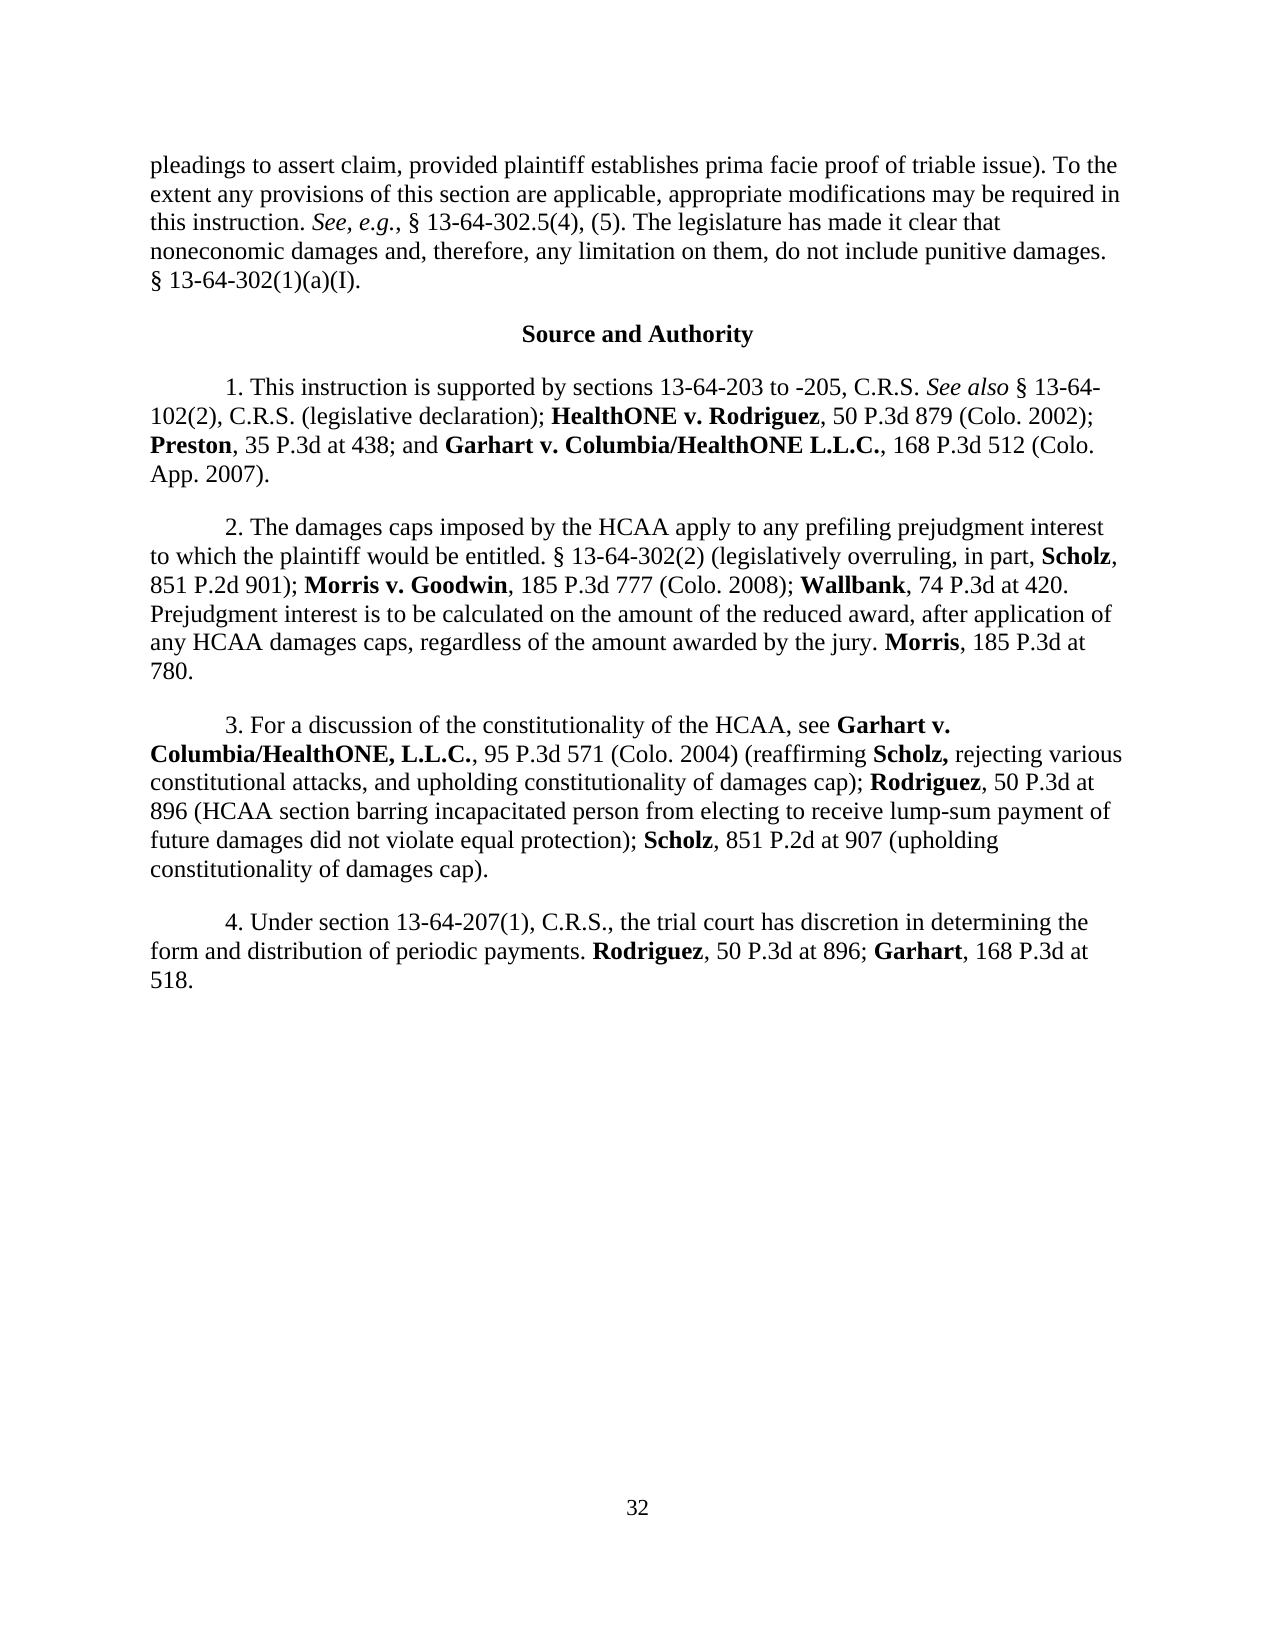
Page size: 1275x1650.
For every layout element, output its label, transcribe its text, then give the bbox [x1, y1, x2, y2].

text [150, 150, 1125, 294]
text 2. The damages caps imposed by the HCAA apply to any prefiling prejudgment interest to which the plaintiff would be entitled. § 13-64-302(2) (legislatively overruling, in part, Scholz, 851 P.2d 901); Morris v. Goodwin, 185 P.3d 777 (Colo. 2008); Wallbank, 74 P.3d at 420. Prejudgment interest is to be calculated on the amount of the reduced award, after application of any HCAA damages caps, regardless of the amount awarded by the jury. Morris, 185 P.3d at 780. [150, 512, 1125, 685]
text 4. Under section 13-64-207(1), C.R.S., the trial court has discretion in determining the form and distribution of periodic payments. Rodriguez, 50 P.3d at 896; Garhart, 168 P.3d at 518. [150, 907, 1125, 994]
text 3. For a discussion of the constitutionality of the HCAA, see Garhart v. Columbia/HealthONE, L.L.C., 95 P.3d 571 (Colo. 2004) (reaffirming Scholz, rejecting various constitutional attacks, and upholding constitutionality of damages cap); Rodriguez, 50 P.3d at 896 (HCAA section barring incapacitated person from electing to receive lump-sum payment of future damages did not violate equal protection); Scholz, 851 P.2d at 907 (upholding constitutionality of damages cap). [150, 710, 1125, 882]
text 1. This instruction is supported by sections 13-64-203 to -205, C.R.S. See also § 13-64-102(2), C.R.S. (legislative declaration); HealthONE v. Rodriguez, 50 P.3d 879 (Colo. 2002); Preston, 35 P.3d at 438; and Garhart v. Columbia/HealthONE L.L.C., 168 P.3d 512 (Colo. App. 2007). [150, 372, 1125, 487]
text Source and Authority [150, 319, 1125, 347]
